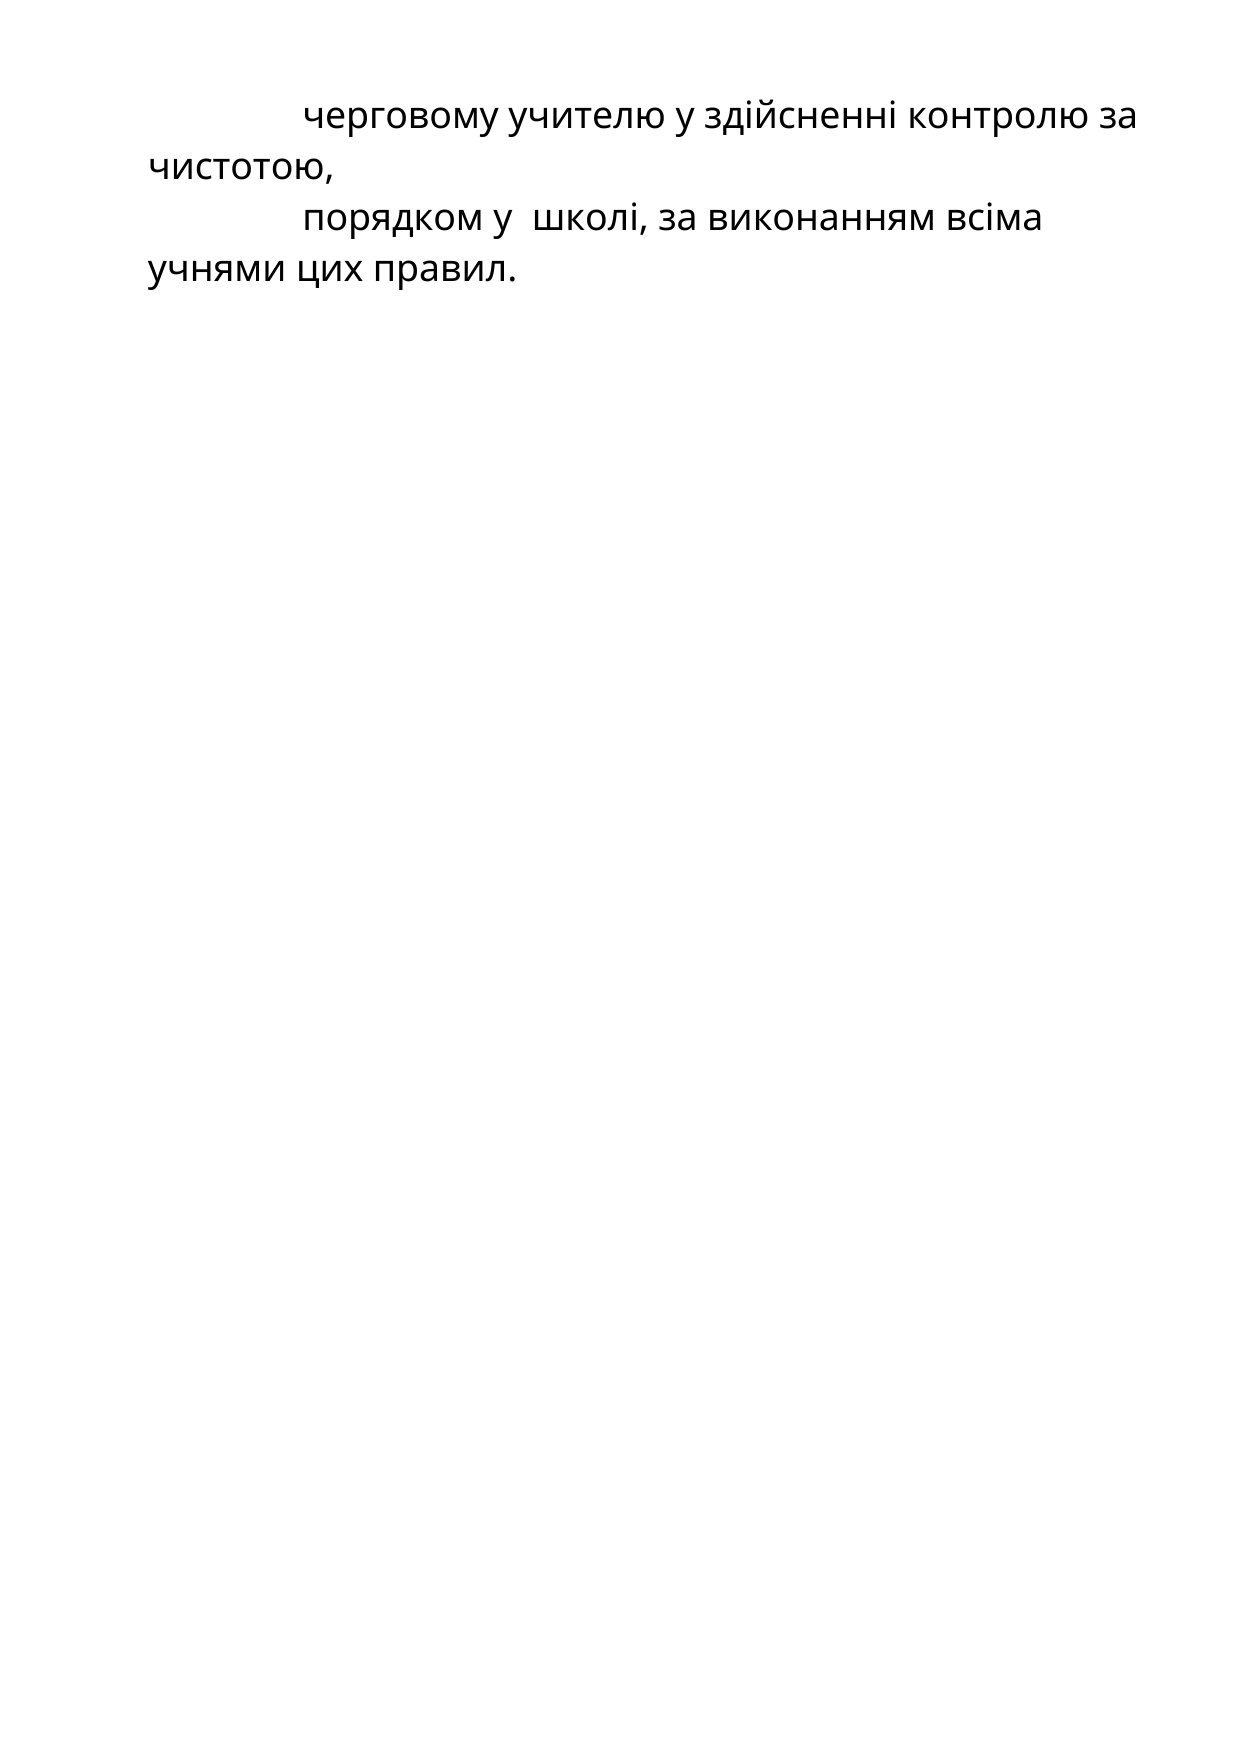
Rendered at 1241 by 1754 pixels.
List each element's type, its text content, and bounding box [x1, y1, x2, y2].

text черговому учителю у здійсненні контролю за чистотою, [148, 88, 1152, 191]
text порядком у школі, за виконанням всіма учнями цих правил. [148, 191, 1152, 293]
